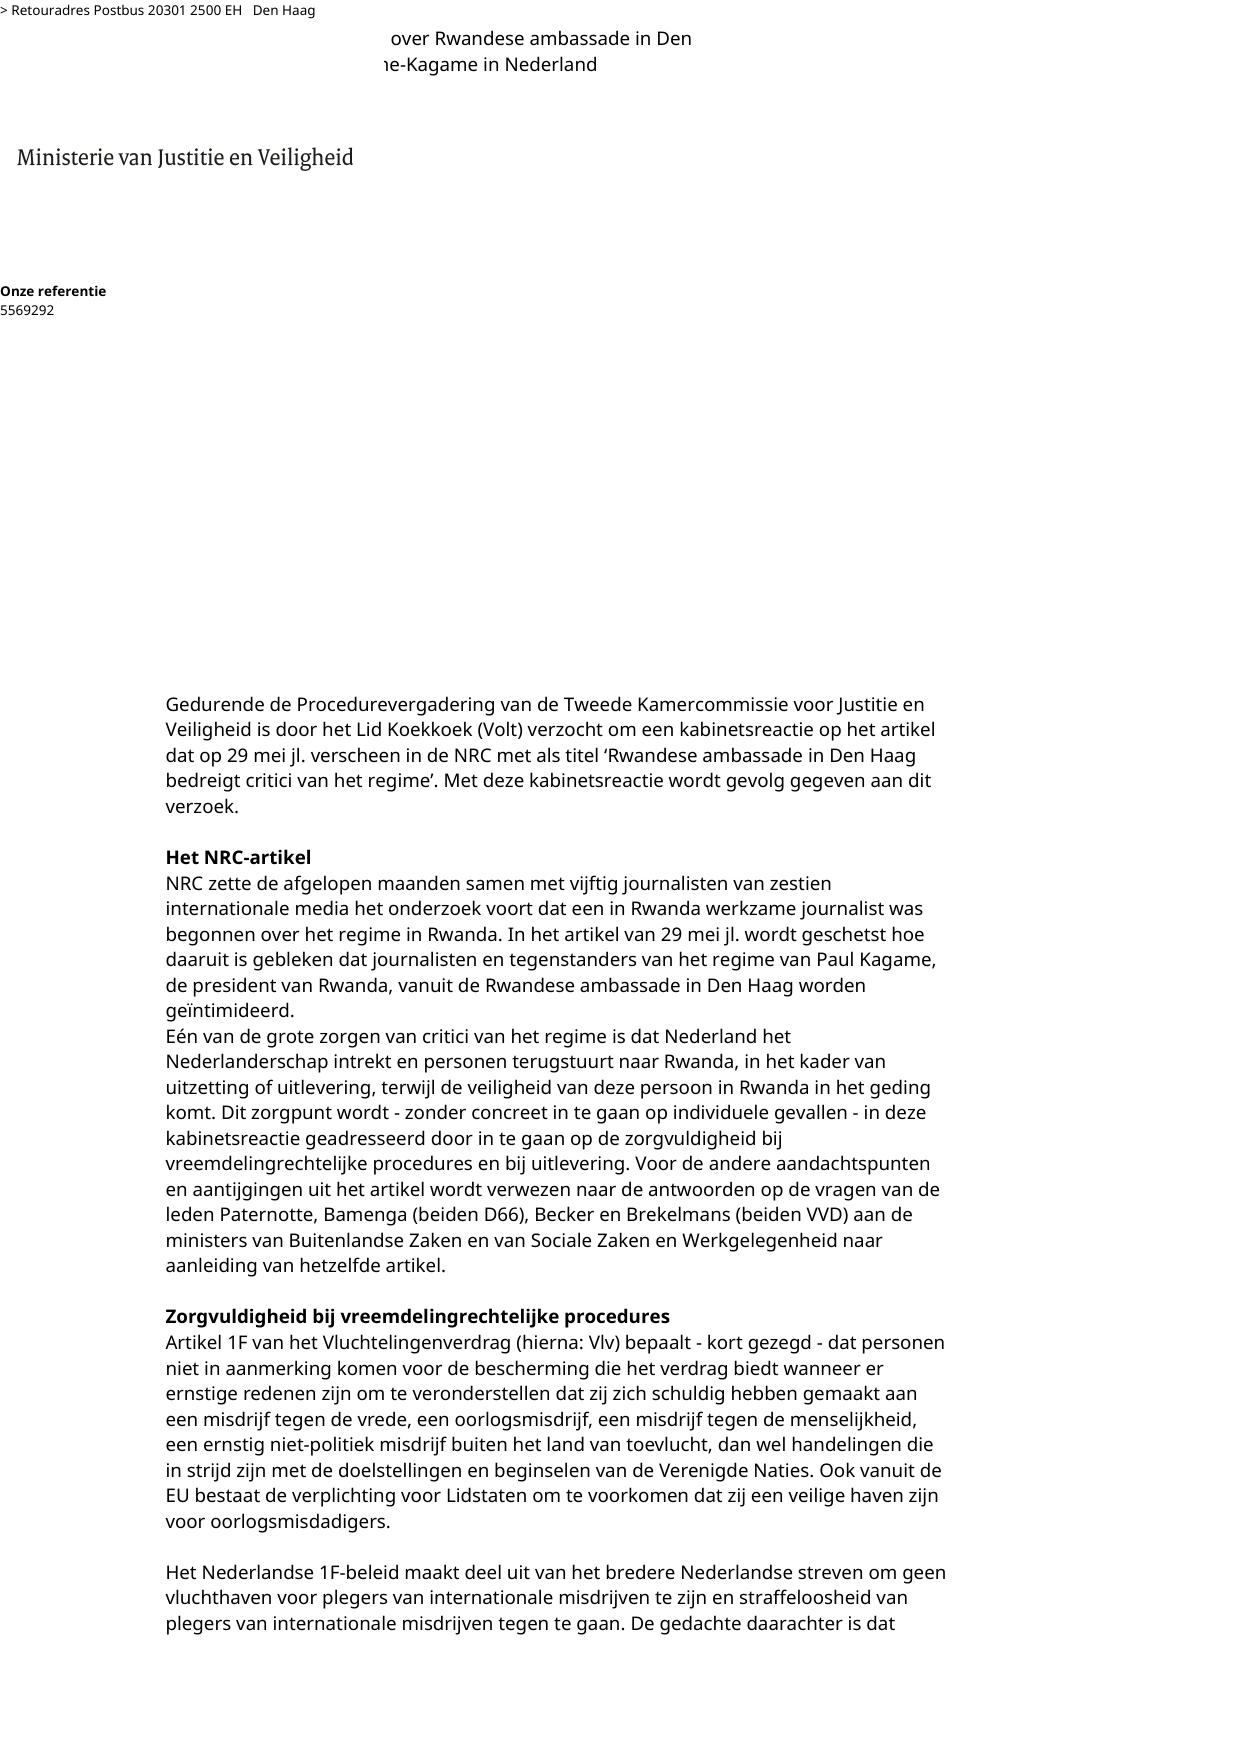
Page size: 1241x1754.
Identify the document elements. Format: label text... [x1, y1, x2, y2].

text Artikel 1F van het Vluchtelingenverdrag (hierna: Vlv) bepaalt - kort gezegd - dat personen niet in aanmerking komen voor de bescherming die het verdrag biedt wanneer er ernstige redenen zijn om te veronderstellen dat zij zich schuldig hebben gemaakt aan een misdrijf tegen de vrede, een oorlogsmisdrijf, een misdrijf tegen de menselijkheid, een ernstig niet-politiek misdrijf buiten het land van toevlucht, dan wel handelingen die in strijd zijn met de doelstellingen en beginselen van de Verenigde Naties. Ook vanuit de EU bestaat de verplichting voor Lidstaten om te voorkomen dat zij een veilige haven zijn voor oorlogsmisdadigers. [165, 1329, 951, 1533]
text Gedurende de Procedurevergadering van de Tweede Kamercommissie voor Justitie en Veiligheid is door het Lid Koekkoek (Volt) verzocht om een kabinetsreactie op het artikel dat op 29 mei jl. verscheen in de NRC met als titel ‘Rwandese ambassade in Den Haag bedreigt critici van het regime’. Met deze kabinetsreactie wordt gevolg gegeven aan dit verzoek. [165, 691, 951, 819]
picture [0, 0, 384, 260]
text Zorgvuldigheid bij vreemdelingrechtelijke procedures [165, 1304, 951, 1329]
text Eén van de grote zorgen van critici van het regime is dat Nederland het Nederlanderschap intrekt en personen terugstuurt naar Rwanda, in het kader van uitzetting of uitlevering, terwijl de veiligheid van deze persoon in Rwanda in het geding komt. Dit zorgpunt wordt - zonder concreet in te gaan op individuele gevallen - in deze kabinetsreactie geadresseerd door in te gaan op de zorgvuldigheid bij vreemdelingrechtelijke procedures en bij uitlevering. Voor de andere aandachtspunten en aantijgingen uit het artikel wordt verwezen naar de antwoorden op de vragen van de leden Paternotte, Bamenga (beiden D66), Becker en Brekelmans (beiden VVD) aan de ministers van Buitenlandse Zaken en van Sociale Zaken en Werkgelegenheid naar aanleiding van hetzelfde artikel. [165, 1023, 951, 1278]
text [165, 1559, 951, 1636]
text NRC zette de afgelopen maanden samen met vijftig journalisten van zestien internationale media het onderzoek voort dat een in Rwanda werkzame journalist was begonnen over het regime in Rwanda. In het artikel van 29 mei jl. wordt geschetst hoe daaruit is gebleken dat journalisten en tegenstanders van het regime van Paul Kagame, de president van Rwanda, vanuit de Rwandese ambassade in Den Haag worden geïntimideerd. [165, 870, 951, 1023]
text Het NRC-artikel [165, 844, 951, 870]
